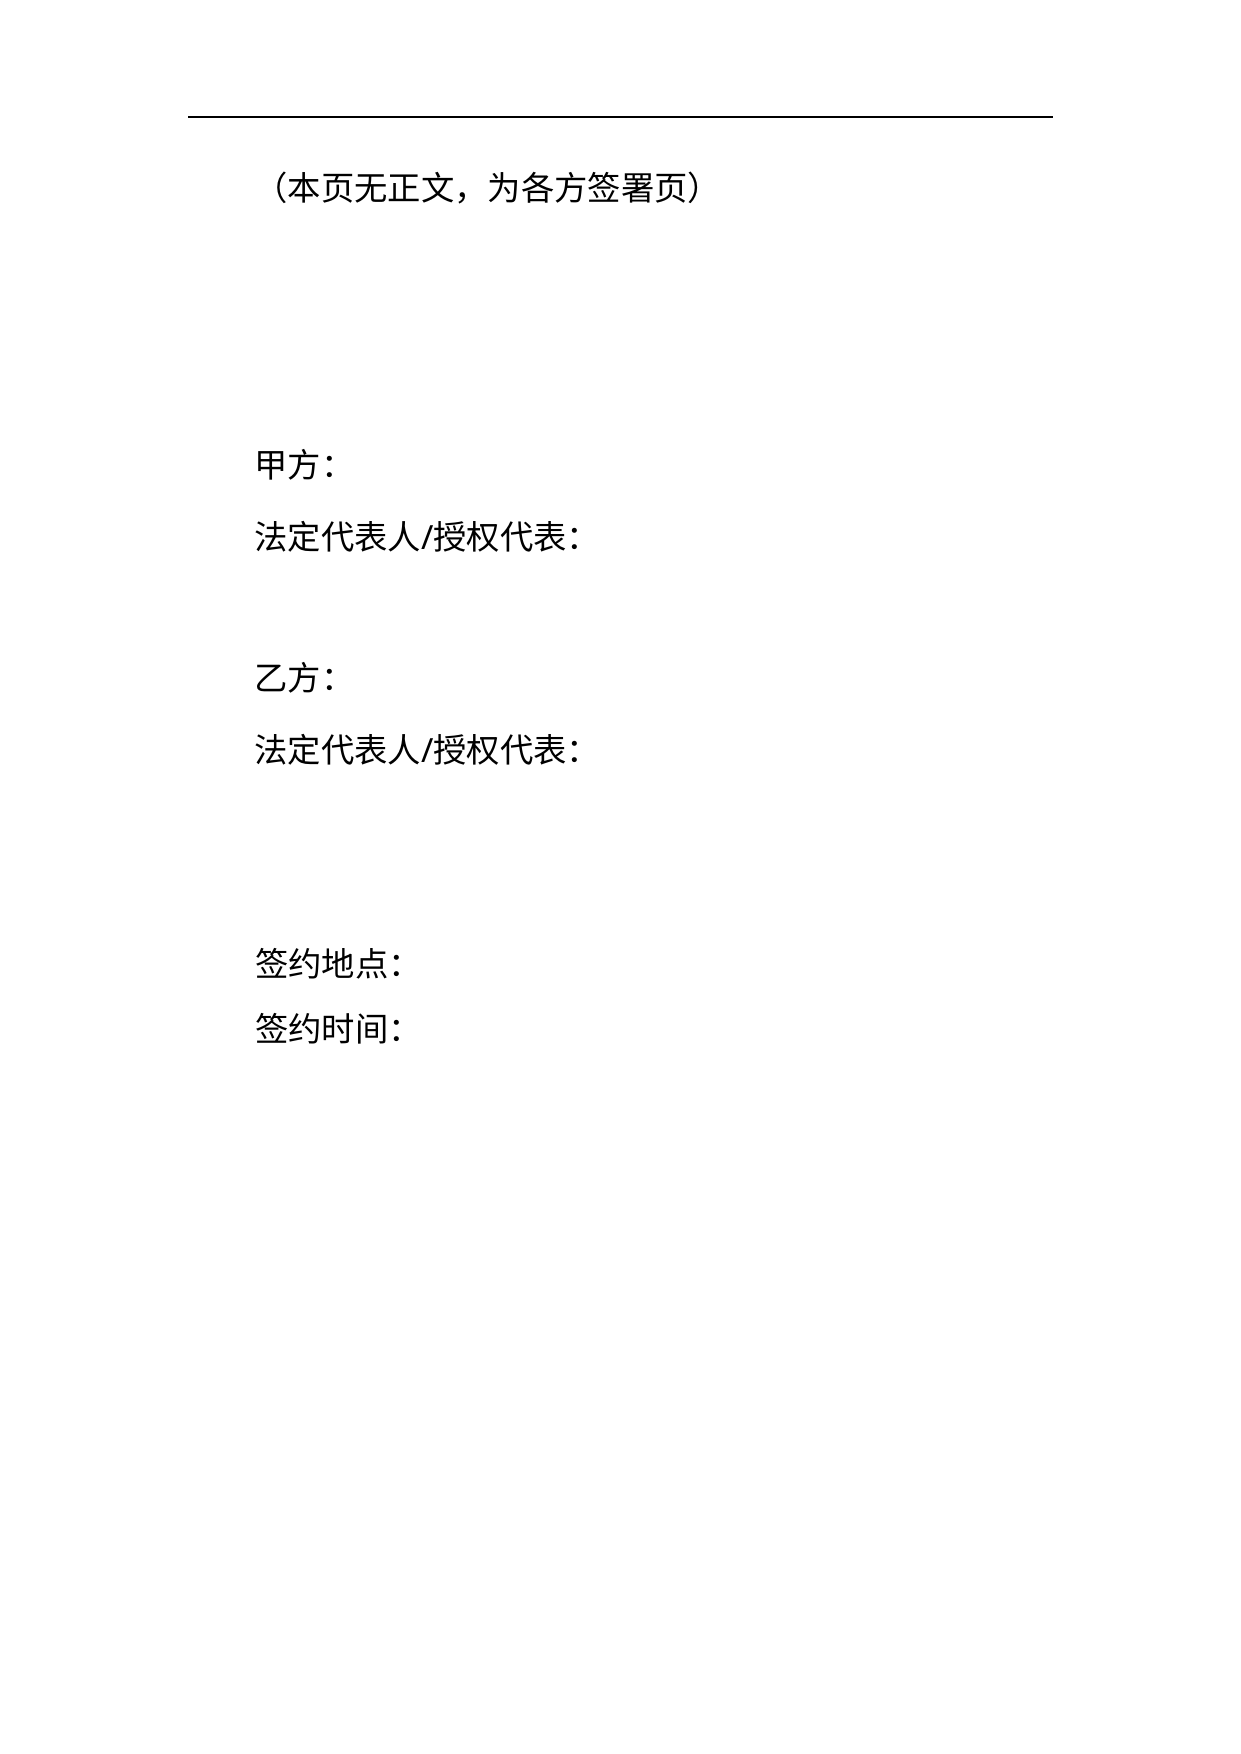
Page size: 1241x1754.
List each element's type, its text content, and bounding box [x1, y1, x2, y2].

text 法定代表人/授权代表： [187, 511, 1053, 559]
text 法定代表人/授权代表： [187, 724, 1053, 772]
text 签约地点： [187, 930, 1053, 995]
text 乙方： [187, 652, 1053, 700]
text 甲方： [187, 439, 1053, 487]
text （本页无正文，为各方签署页） [187, 162, 1053, 210]
text 签约时间： [187, 995, 1053, 1060]
